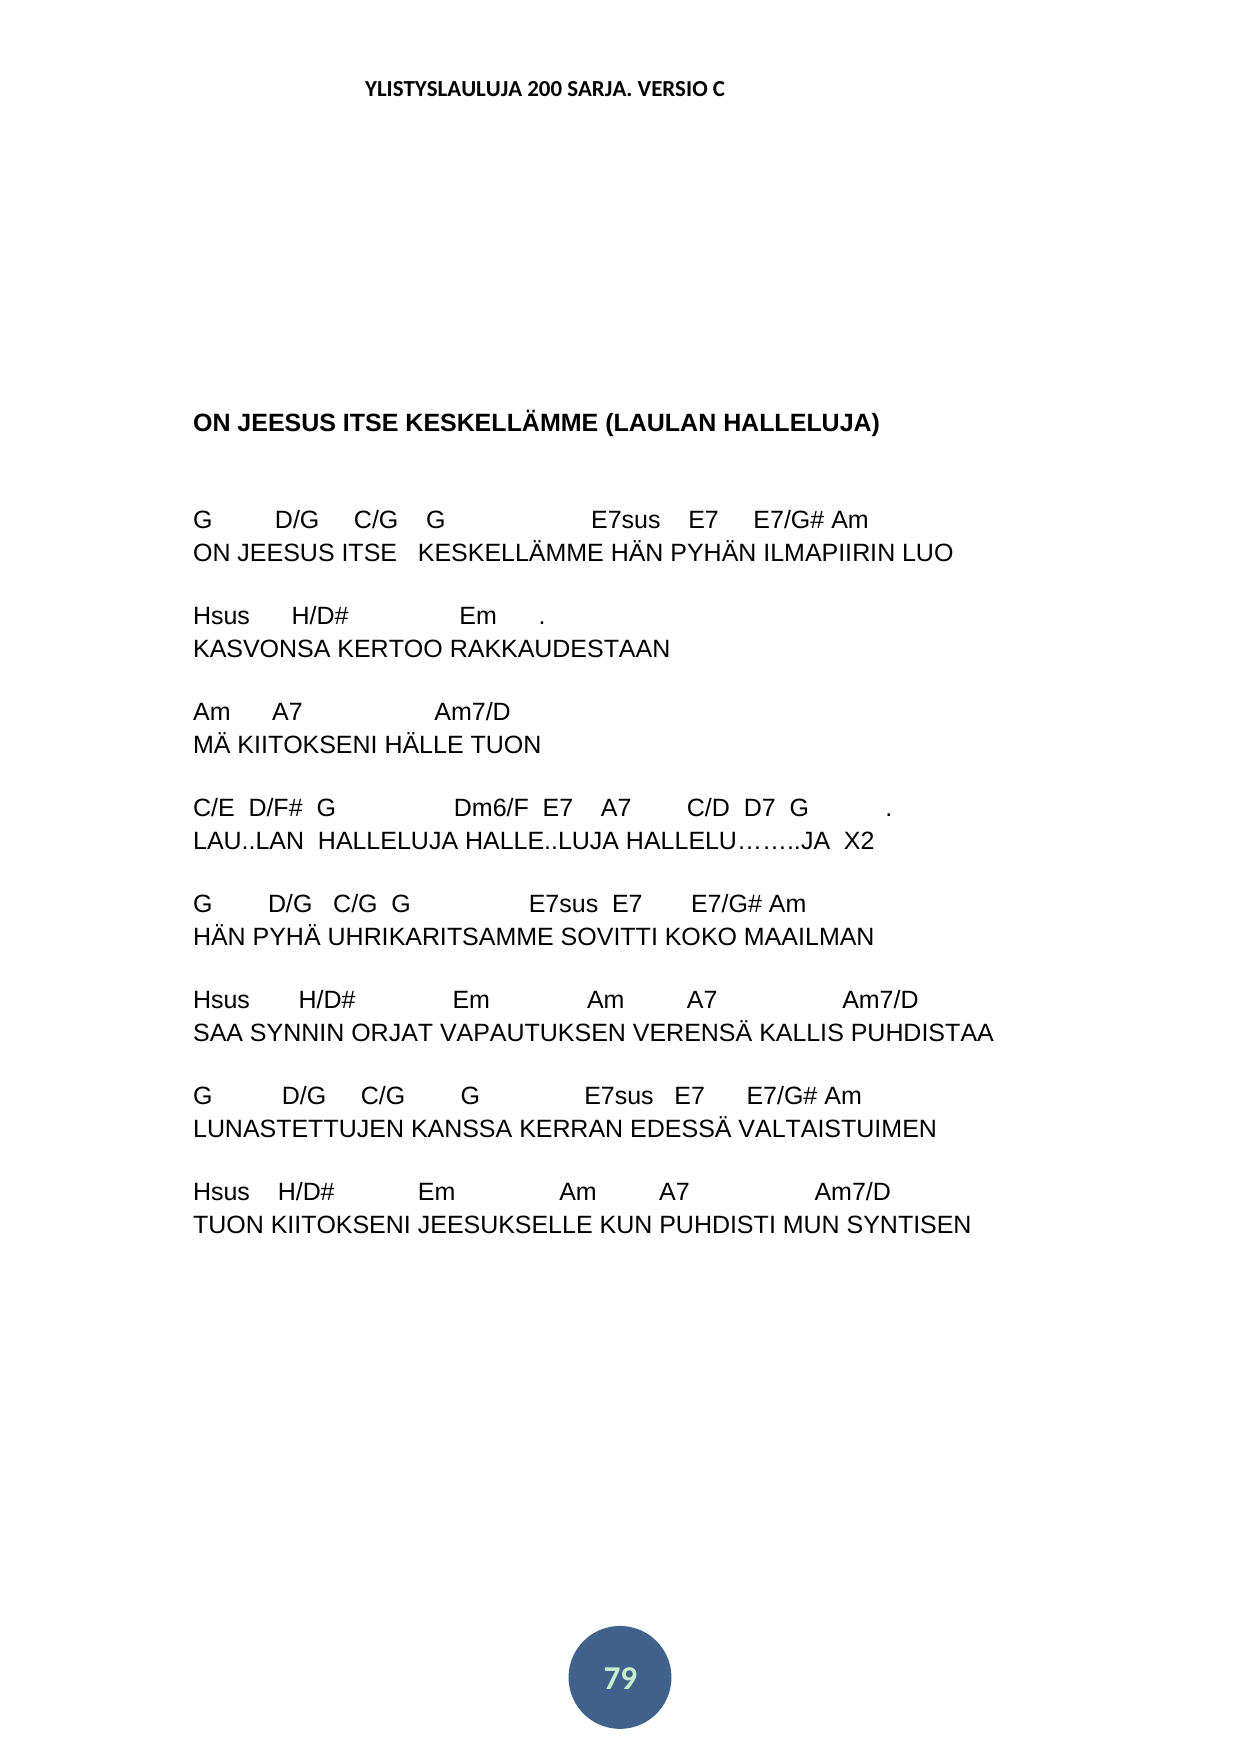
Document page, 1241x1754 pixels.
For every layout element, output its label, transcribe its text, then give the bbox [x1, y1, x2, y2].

text MÄ KIITOKSENI HÄLLE TUON [193, 730, 1165, 759]
text Hsus H/D# Em . [193, 601, 1165, 630]
text G D/G C/G G E7sus E7 E7/G# Am [193, 1081, 1165, 1110]
text KASVONSA KERTOO RAKKAUDESTAAN [193, 634, 1165, 663]
text Am A7 Am7/D [193, 697, 1165, 726]
text TUON KIITOKSENI JEESUKSELLE KUN PUHDISTI MUN SYNTISEN [193, 1210, 1165, 1238]
text SAA SYNNIN ORJAT VAPAUTUKSEN VERENSÄ KALLIS PUHDISTAA [193, 1018, 1165, 1047]
text Hsus H/D# Em Am A7 Am7/D [193, 1177, 1165, 1206]
text HÄN PYHÄ UHRIKARITSAMME SOVITTI KOKO MAAILMAN [193, 922, 1165, 951]
text C/E D/F# G Dm6/F E7 A7 C/D D7 G . [193, 793, 1165, 822]
text ON JEESUS ITSE KESKELLÄMME (LAULAN HALLELUJA) [193, 408, 1165, 437]
text ON JEESUS ITSE KESKELLÄMME HÄN PYHÄN ILMAPIIRIN LUO [193, 538, 1165, 567]
text Hsus H/D# Em Am A7 Am7/D [193, 985, 1165, 1014]
text G D/G C/G G E7sus E7 E7/G# Am [193, 889, 1165, 918]
text LAU..LAN HALLELUJA HALLE..LUJA HALLELU……..JA X2 [193, 826, 1165, 855]
text LUNASTETTUJEN KANSSA KERRAN EDESSÄ VALTAISTUIMEN [193, 1114, 1165, 1143]
text G D/G C/G G E7sus E7 E7/G# Am [193, 506, 1165, 534]
